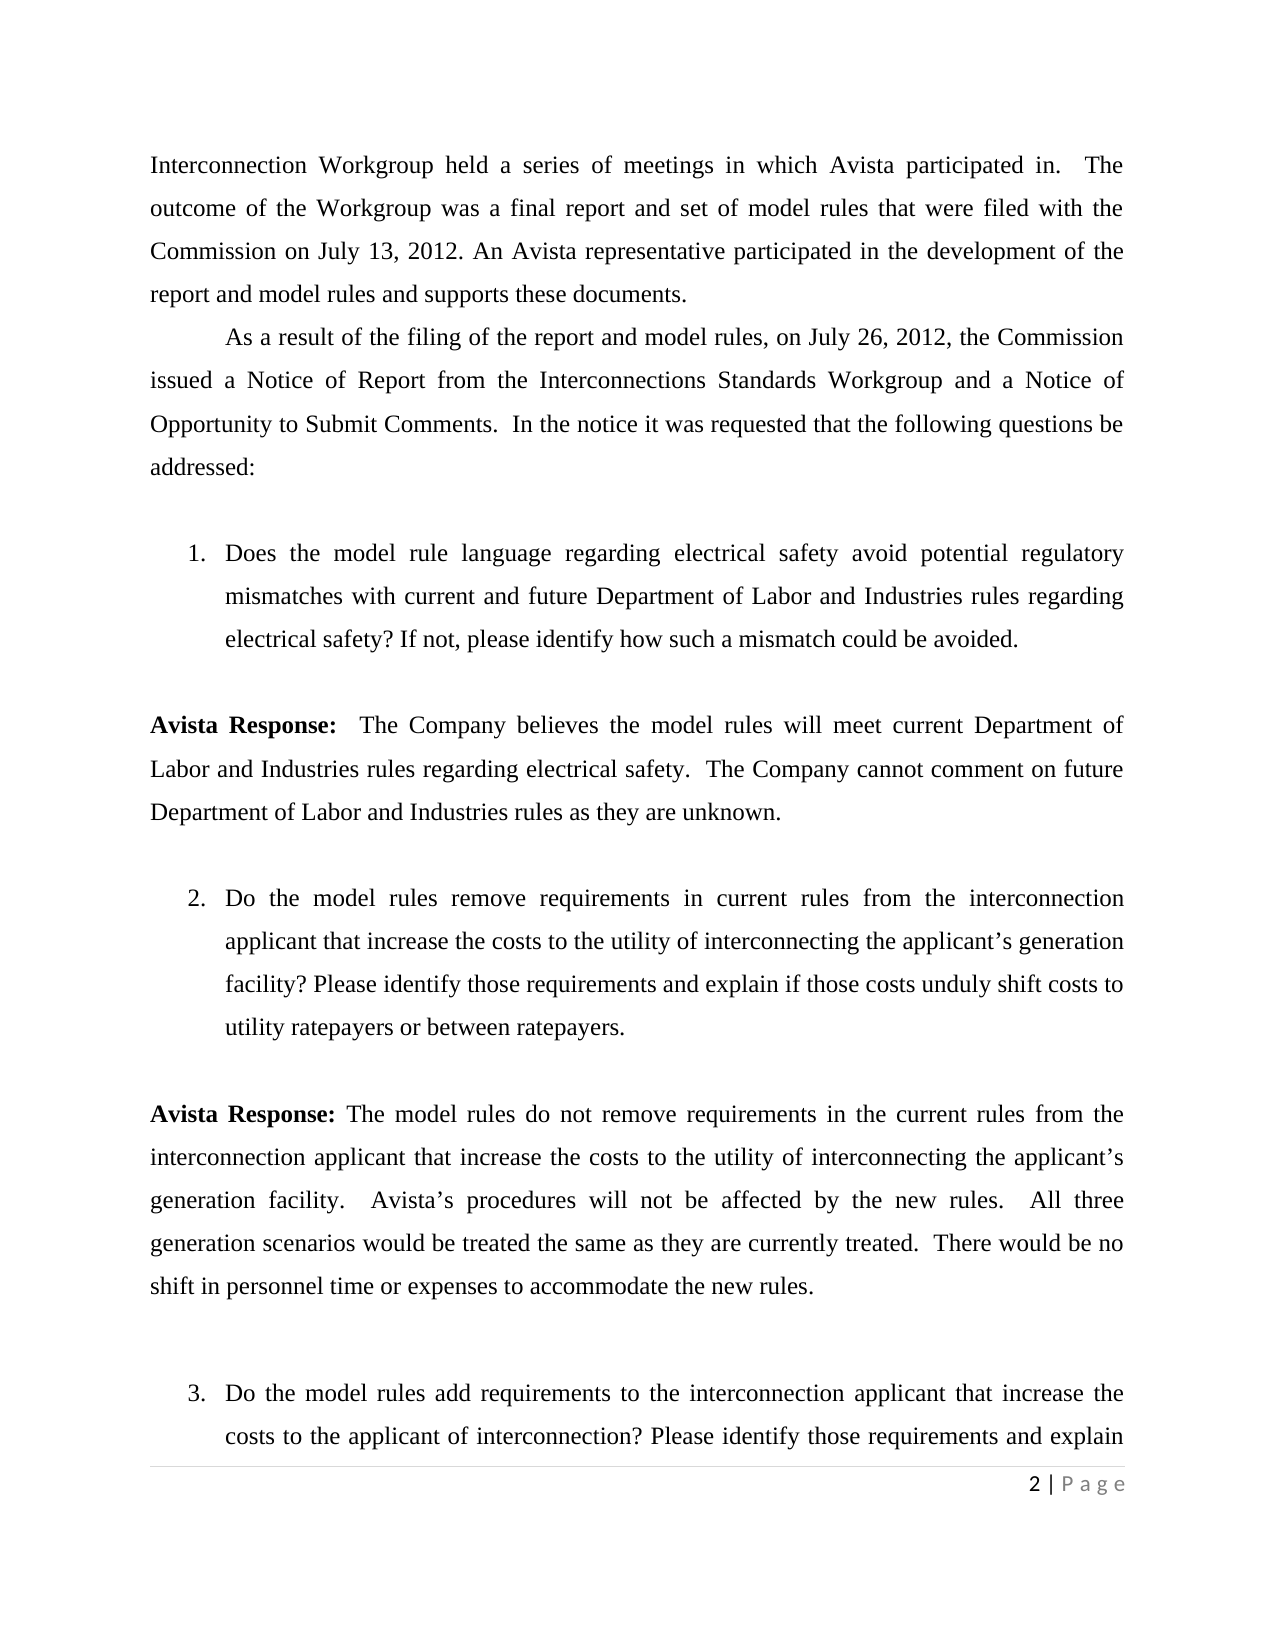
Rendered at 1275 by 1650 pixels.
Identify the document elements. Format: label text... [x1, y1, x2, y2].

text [150, 150, 1125, 308]
text As a result of the filing of the report and model rules, on July 26, 2012, the Commission issued a Notice of Report from the Interconnections Standards Workgroup and a Notice of Opportunity to Submit Comments. In the notice it was requested that the following questions be addressed: [150, 322, 1125, 481]
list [187, 1378, 1125, 1450]
text Avista Response: The Company believes the model rules will meet current Department of Labor and Industries rules regarding electrical safety. The Company cannot comment on future Department of Labor and Industries rules as they are unknown. [150, 711, 1125, 826]
text Avista Response: The model rules do not remove requirements in the current rules from the interconnection applicant that increase the costs to the utility of interconnecting the applicant’s generation facility. Avista’s procedures will not be affected by the new rules. All three generation scenarios would be treated the same as they are currently treated. There would be no shift in personnel time or expenses to accommodate the new rules. [150, 1099, 1125, 1300]
list Does the model rule language regarding electrical safety avoid potential regulatory mismatches with current and future Department of Labor and Industries rules regarding electrical safety? If not, please identify how such a mismatch could be avoided. [187, 538, 1125, 653]
list Do the model rules remove requirements in current rules from the interconnection applicant that increase the costs to the utility of interconnecting the applicant’s generation facility? Please identify those requirements and explain if those costs unduly shift costs to utility ratepayers or between ratepayers. [187, 883, 1125, 1041]
